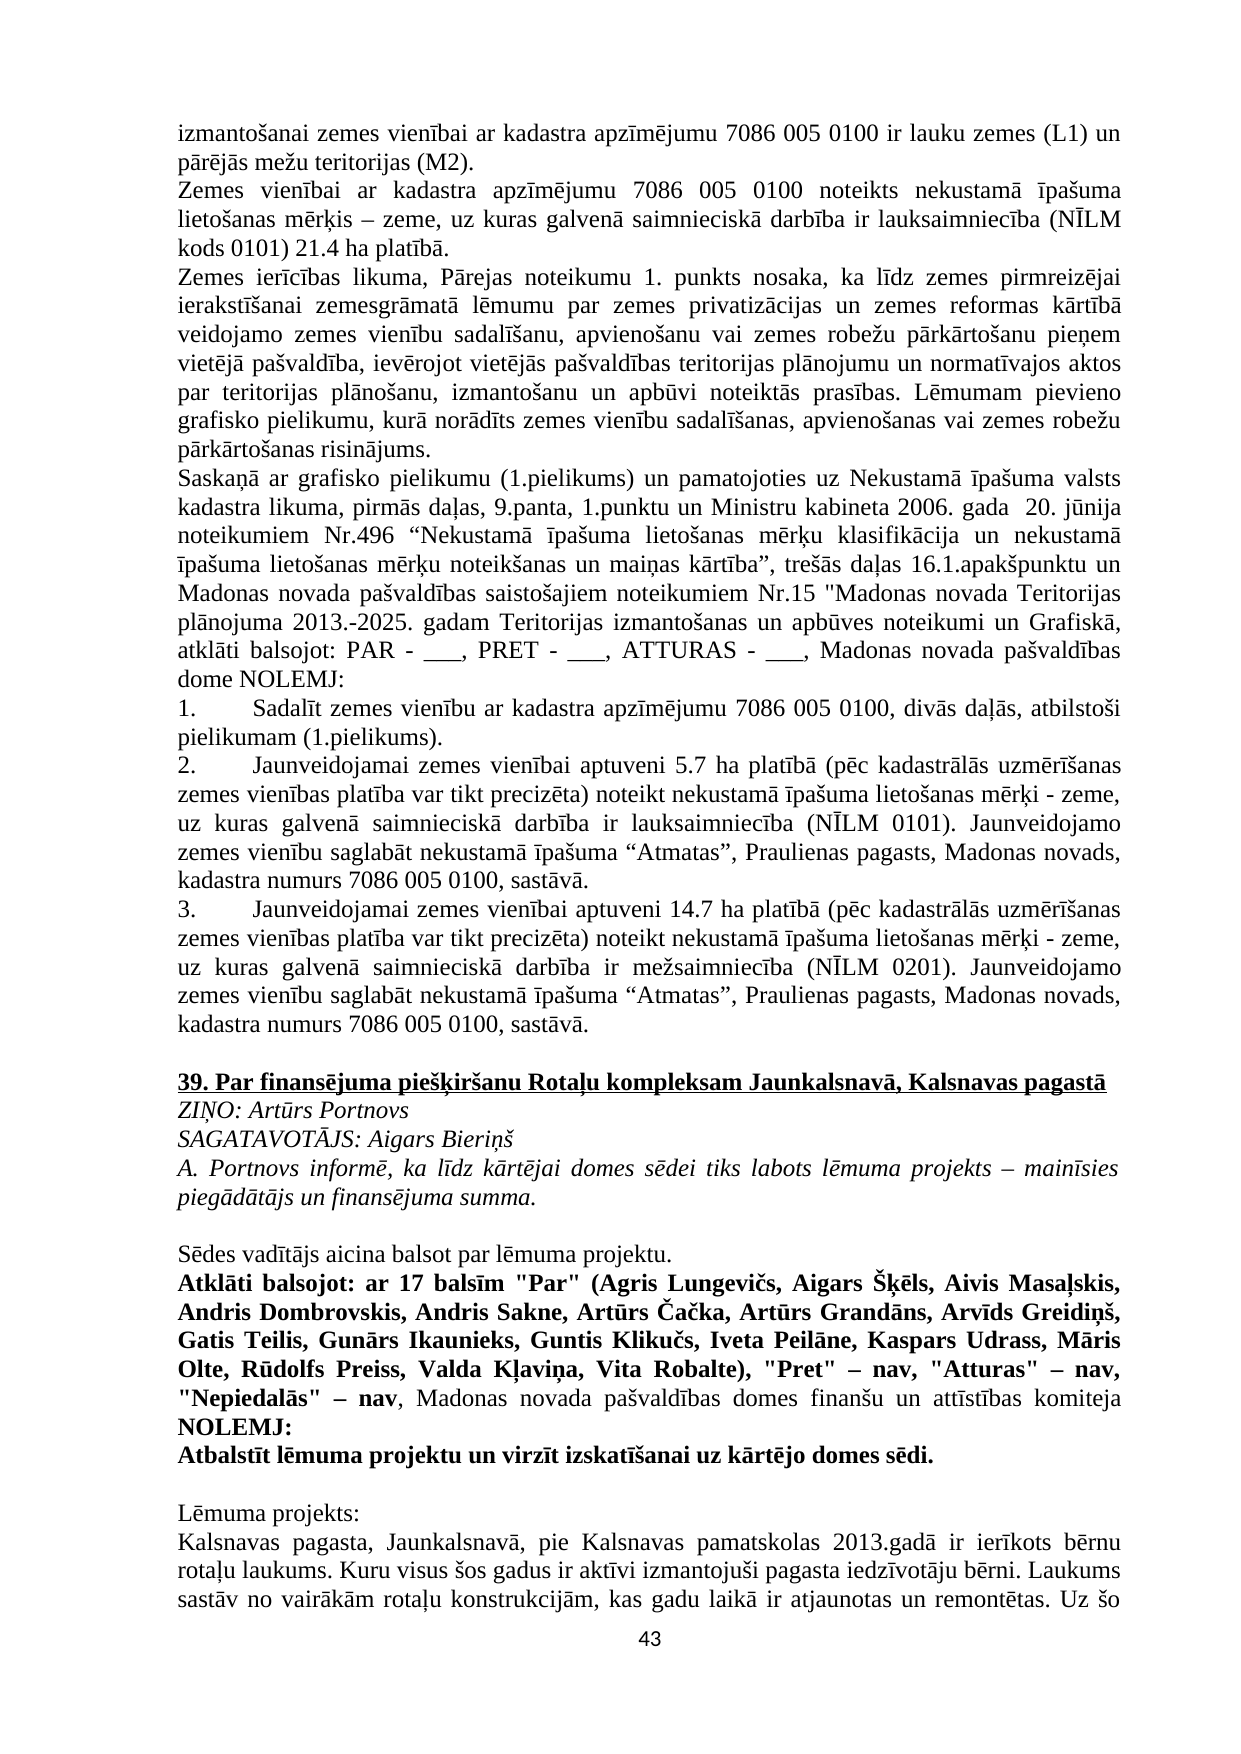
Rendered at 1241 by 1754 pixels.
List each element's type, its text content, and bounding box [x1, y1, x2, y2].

text Atbalstīt lēmuma projektu un virzīt izskatīšanai uz kārtējo domes sēdi. [177, 1441, 1122, 1469]
text Sēdes vadītājs aicina balsot par lēmuma projektu. [177, 1239, 1122, 1268]
text 39. Par finansējuma piešķiršanu Rotaļu kompleksam Jaunkalsnavā, Kalsnavas pagastā [177, 1067, 1122, 1096]
text 1. Sadalīt zemes vienību ar kadastra apzīmējumu 7086 005 0100, divās daļās, atbilstoši pielikumam (1.pielikums). [177, 693, 1122, 751]
text A. Portnovs informē, ka līdz kārtējai domes sēdei tiks labots lēmuma projekts – mainīsies piegādātājs un finansējuma summa. [177, 1153, 1122, 1211]
text ZIŅO: Artūrs Portnovs [177, 1096, 1122, 1124]
text Lēmuma projekts: [177, 1498, 1122, 1527]
text Atklāti balsojot: ar 17 balsīm "Par" (Agris Lungevičs, Aigars Šķēls, Aivis Masaļskis, Andris Dombrovskis, Andris Sakne, Artūrs Čačka, Artūrs Grandāns, Arvīds Greidiņš, Gatis Teilis, Gunārs Ikaunieks, Guntis Klikučs, Iveta Peilāne, Kaspars Udrass, Māris Olte, Rūdolfs Preiss, Valda Kļaviņa, Vita Robalte), "Pret" – nav, "Atturas" – nav, "Nepiedalās" – nav, Madonas novada pašvaldības domes finanšu un attīstības komiteja NOLEMJ: [177, 1268, 1122, 1441]
text Zemes ierīcības likuma, Pārejas noteikumu 1. punkts nosaka, ka līdz zemes pirmreizējai ierakstīšanai zemesgrāmatā lēmumu par zemes privatizācijas un zemes reformas kārtībā veidojamo zemes vienību sadalīšanu, apvienošanu vai zemes robežu pārkārtošanu pieņem vietējā pašvaldība, ievērojot vietējās pašvaldības teritorijas plānojumu un normatīvajos aktos par teritorijas plānošanu, izmantošanu un apbūvi noteiktās prasības. Lēmumam pievieno grafisko pielikumu, kurā norādīts zemes vienību sadalīšanas, apvienošanas vai zemes robežu pārkārtošanas risinājums. [177, 262, 1122, 463]
text 2. Jaunveidojamai zemes vienībai aptuveni 5.7 ha platībā (pēc kadastrālās uzmērīšanas zemes vienības platība var tikt precizēta) noteikt nekustamā īpašuma lietošanas mērķi - zeme, uz kuras galvenā saimnieciskā darbība ir lauksaimniecība (NĪLM 0101). Jaunveidojamo zemes vienību saglabāt nekustamā īpašuma “Atmatas”, Praulienas pagasts, Madonas novads, kadastra numurs 7086 005 0100, sastāvā. [177, 751, 1122, 894]
text SAGATAVOTĀJS: Aigars Bieriņš [177, 1124, 1122, 1153]
text Zemes vienībai ar kadastra apzīmējumu 7086 005 0100 noteikts nekustamā īpašuma lietošanas mērķis – zeme, uz kuras galvenā saimnieciskā darbība ir lauksaimniecība (NĪLM kods 0101) 21.4 ha platībā. [177, 176, 1122, 262]
text Saskaņā ar grafisko pielikumu (1.pielikums) un pamatojoties uz Nekustamā īpašuma valsts kadastra likuma, pirmās daļas, 9.panta, 1.punktu un Ministru kabineta 2006. gada 20. jūnija noteikumiem Nr.496 “Nekustamā īpašuma lietošanas mērķu klasifikācija un nekustamā īpašuma lietošanas mērķu noteikšanas un maiņas kārtība”, trešās daļas 16.1.apakšpunktu un Madonas novada pašvaldības saistošajiem noteikumiem Nr.15 "Madonas novada Teritorijas plānojuma 2013.-2025. gadam Teritorijas izmantošanas un apbūves noteikumi un Grafiskā, atklāti balsojot: PAR - ___, PRET - ___, ATTURAS - ___, Madonas novada pašvaldības dome NOLEMJ: [177, 463, 1122, 693]
text 3. Jaunveidojamai zemes vienībai aptuveni 14.7 ha platībā (pēc kadastrālās uzmērīšanas zemes vienības platība var tikt precizēta) noteikt nekustamā īpašuma lietošanas mērķi - zeme, uz kuras galvenā saimnieciskā darbība ir mežsaimniecība (NĪLM 0201). Jaunveidojamo zemes vienību saglabāt nekustamā īpašuma “Atmatas”, Praulienas pagasts, Madonas novads, kadastra numurs 7086 005 0100, sastāvā. [177, 894, 1122, 1038]
